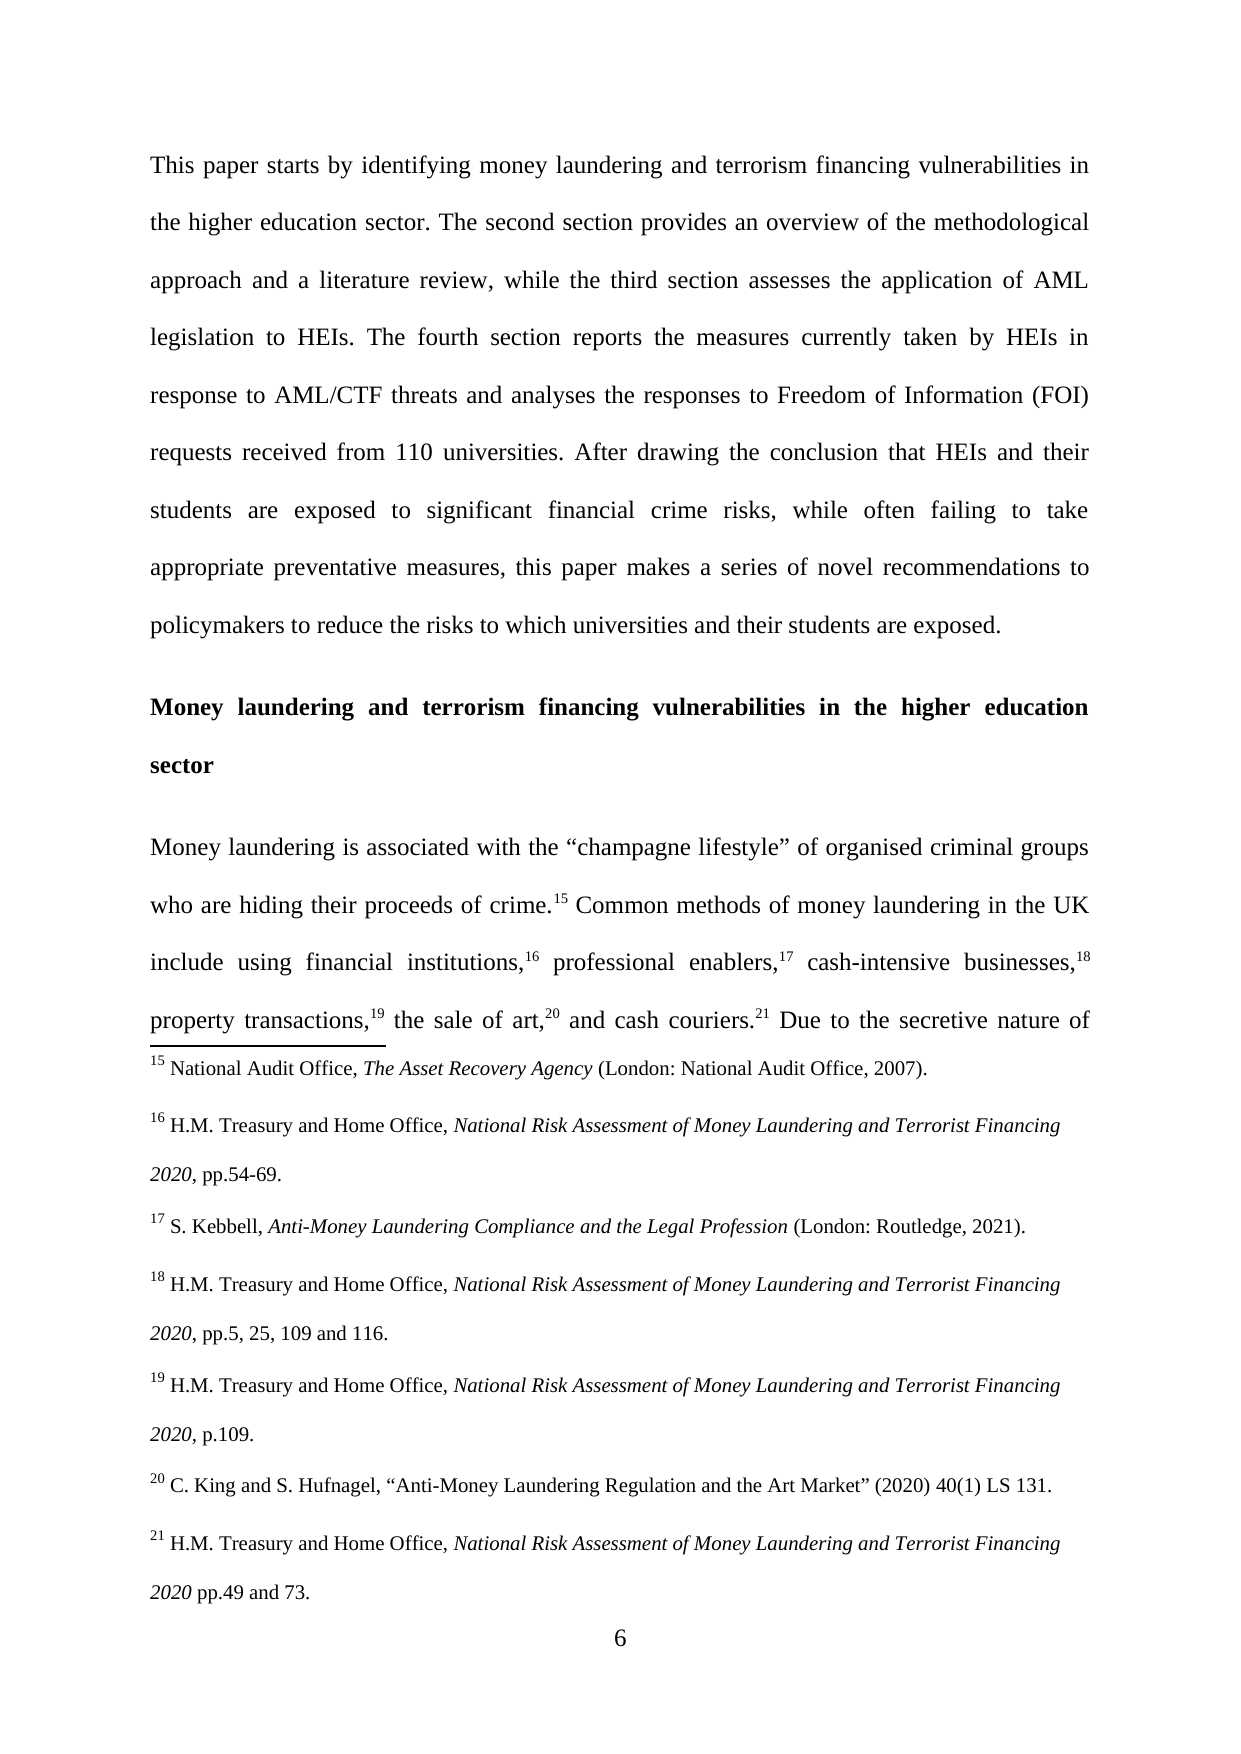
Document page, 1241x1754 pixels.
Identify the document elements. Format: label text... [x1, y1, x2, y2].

text Money laundering is associated with the “champagne lifestyle” of organised criminal groups who are hiding their proceeds of crime. Common methods of money laundering in the UK include using financial institutions, professional enablers, cash-intensive businesses, property transactions, the sale of art, and cash couriers. Due to the secretive nature of money laundering, it is impossible to measure its true extent. However, there are suggestions that money laundering is one of the world’s largest industries; the International Monetary Fund (IMF) has estimated it to be equal to 2-5% of the global Gross Domestic Product (GDP). Based on the IMF estimation, between £44.40billion and £111.01billion is laundered in the UK. The amount of money involved is therefore of epic proportions and requires an effective monitoring and prevention strategy. [150, 832, 1090, 1034]
subtitle Money laundering and terrorism financing vulnerabilities in the higher education sector [150, 692, 1090, 779]
text This paper starts by identifying money laundering and terrorism financing vulnerabilities in the higher education sector. The second section provides an overview of the methodological approach and a literature review, while the third section assesses the application of AML legislation to HEIs. The fourth section reports the measures currently taken by HEIs in response to AML/CTF threats and analyses the responses to Freedom of Information (FOI) requests received from 110 universities. After drawing the conclusion that HEIs and their students are exposed to significant financial crime risks, while often failing to take appropriate preventative measures, this paper makes a series of novel recommendations to policymakers to reduce the risks to which universities and their students are exposed. [150, 150, 1090, 639]
